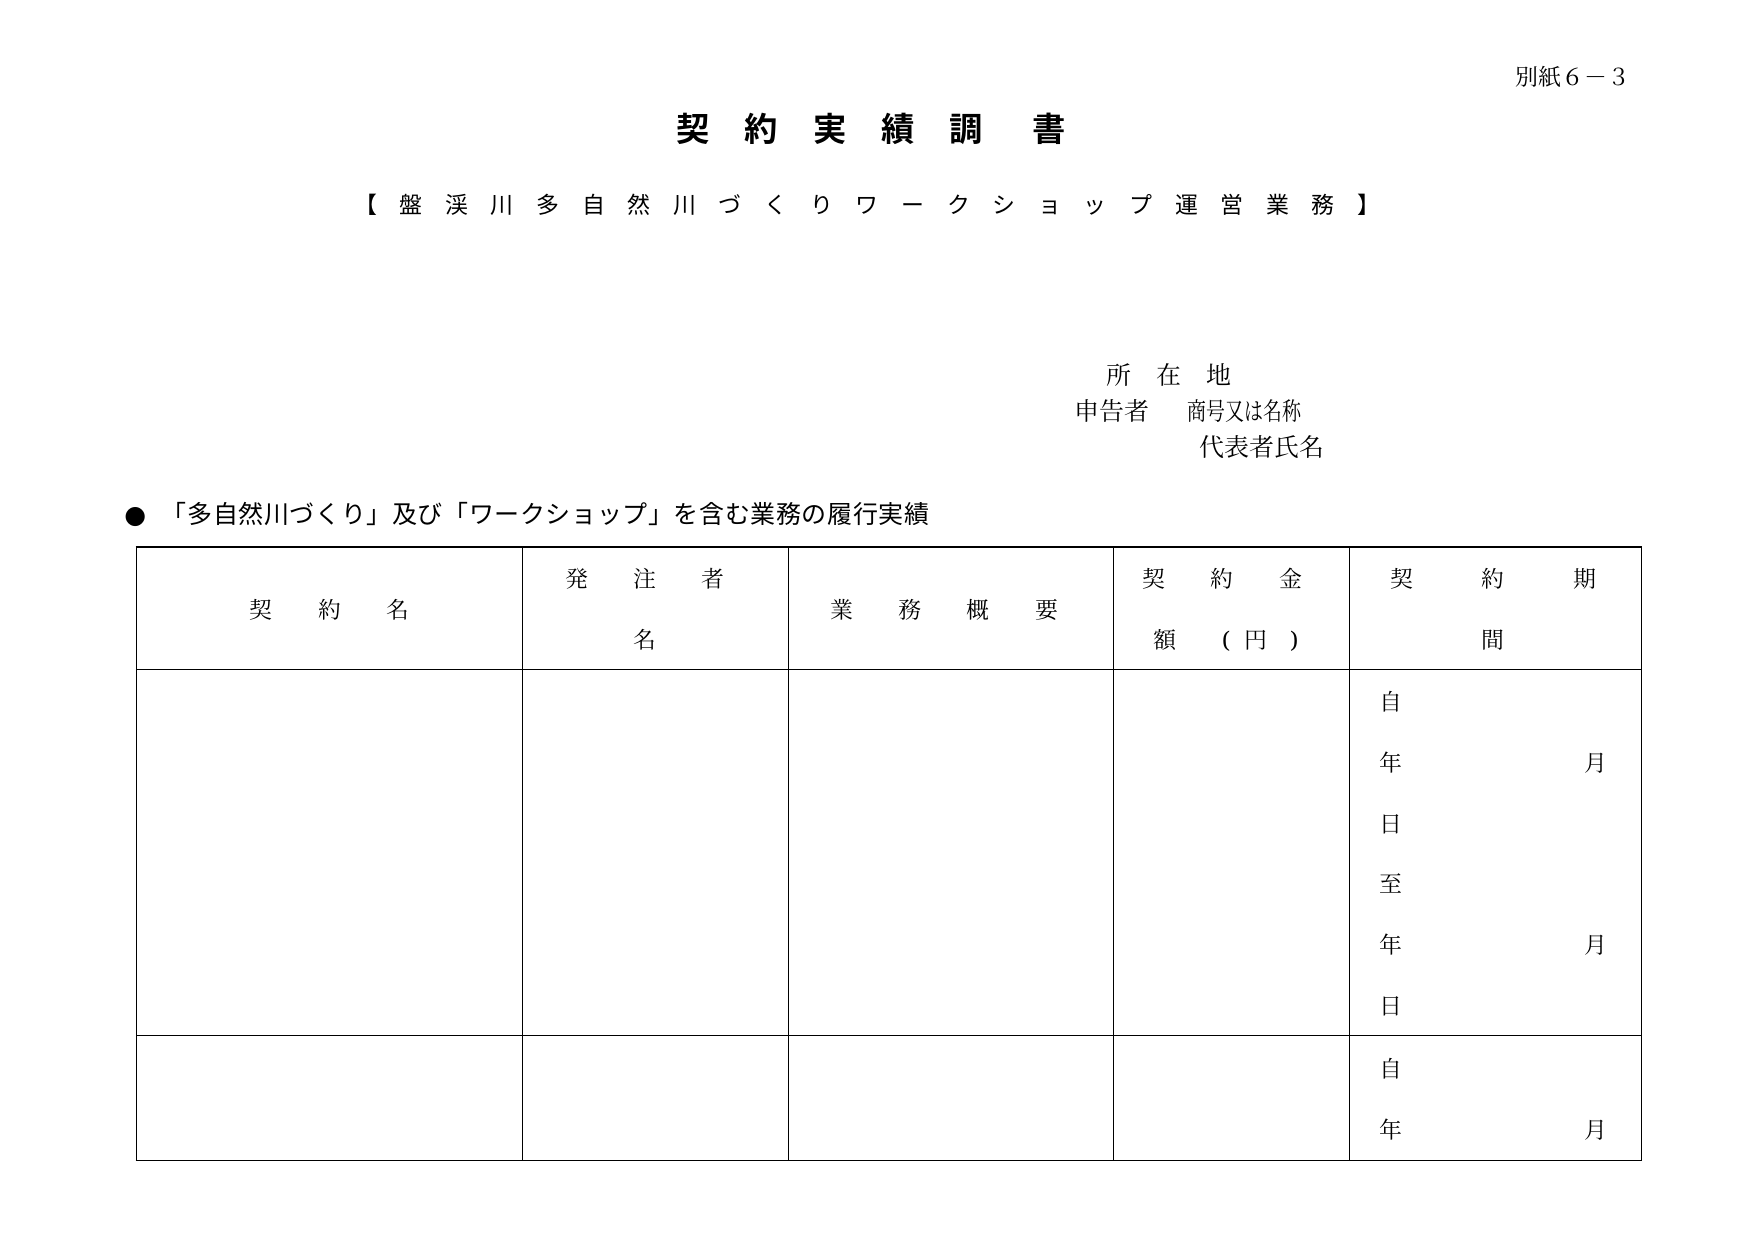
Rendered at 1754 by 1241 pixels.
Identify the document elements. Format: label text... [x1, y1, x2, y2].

table_cell [523, 1036, 788, 1160]
table_cell [137, 1036, 522, 1160]
table_cell 自 年 月 日 至 年 月 日 [1350, 1036, 1641, 1160]
text 契約実績調書 [124, 97, 1630, 158]
table_header 発 注 者 名 [523, 548, 788, 669]
table_cell [523, 670, 788, 1035]
table_cell [1114, 1036, 1349, 1160]
table_header 契 約 名 [137, 548, 522, 669]
table_header 業 務 概 要 [789, 548, 1113, 669]
table_cell [789, 670, 1113, 1035]
table_cell [137, 670, 522, 1035]
table_cell 自 年 月 日 至 年 月 日 [1350, 670, 1641, 1035]
text 申告者 商号又は名称 [124, 391, 1630, 427]
table_cell [1114, 670, 1349, 1035]
table_header 契 約 金 額 (円) [1114, 548, 1349, 669]
table_header 契 約 期 間 [1350, 548, 1641, 669]
text 代表者氏名 [124, 427, 1630, 463]
table_cell [789, 1036, 1113, 1160]
text 【盤渓川多自然川づくりワークショップ運営業務】 [124, 173, 1633, 234]
text 所 在 地 [124, 355, 1630, 391]
list 「多自然川づくり」及び「ワークショップ」を含む業務の履行実績 [124, 494, 1603, 531]
